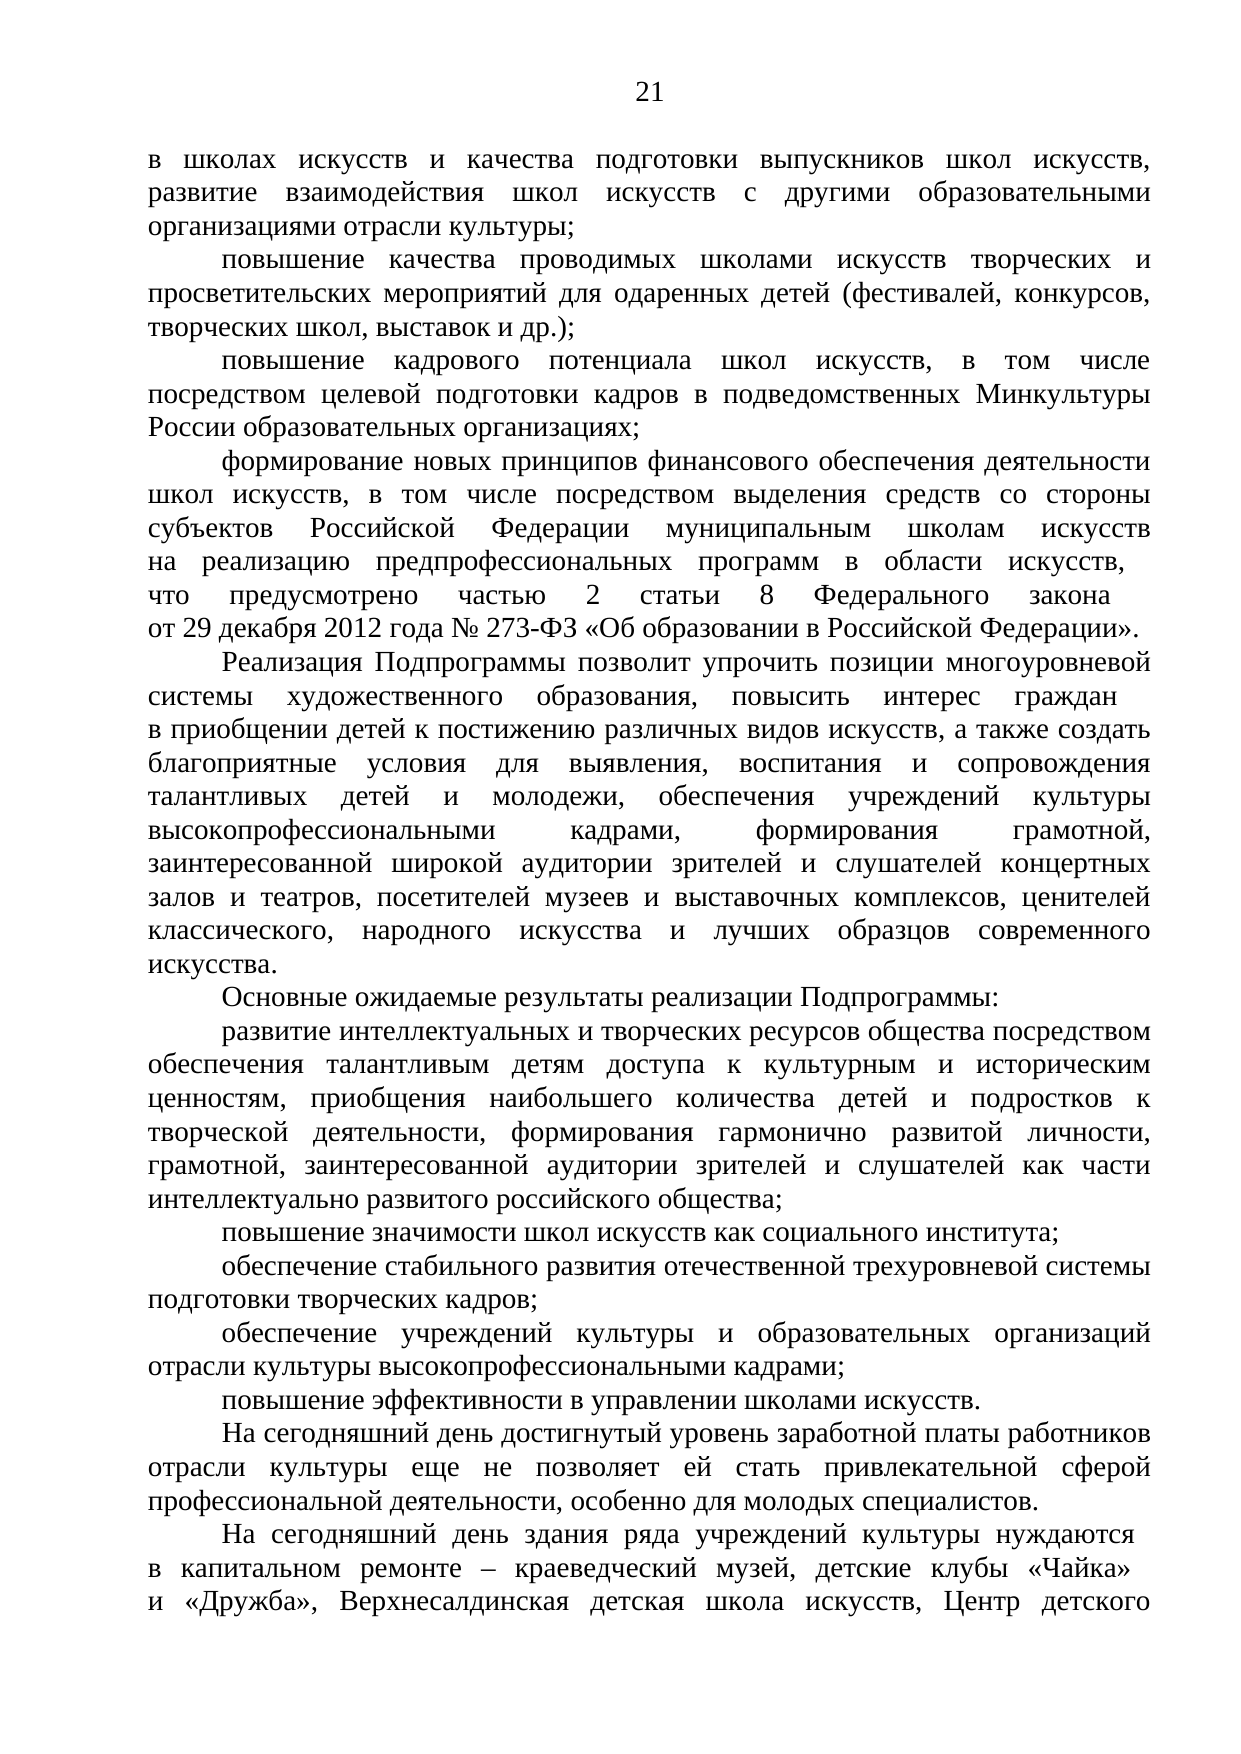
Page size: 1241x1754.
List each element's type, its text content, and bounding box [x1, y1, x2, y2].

text формирование новых принципов финансового обеспечения деятельности школ искусств, в том числе посредством выделения средств со стороны субъектов Российской Федерации муниципальным школам искусств на реализацию предпрофессиональных программ в области искусств, что предусмотрено частью 2 статьи 8 Федерального закона от 29 декабря 2012 года № 273-ФЗ «Об образовании в Российской Федерации». [148, 443, 1152, 644]
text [148, 141, 1152, 242]
text обеспечение стабильного развития отечественной трехуровневой системы подготовки творческих кадров; [148, 1248, 1152, 1315]
text На сегодняшний день достигнутый уровень заработной платы работников отрасли культуры еще не позволяет ей стать привлекательной сферой профессиональной деятельности, особенно для молодых специалистов. [148, 1416, 1152, 1516]
text Основные ожидаемые результаты реализации Подпрограммы: [148, 979, 1152, 1013]
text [148, 1516, 1152, 1617]
text повышение значимости школ искусств как социального института; [148, 1214, 1152, 1248]
text повышение кадрового потенциала школ искусств, в том числе посредством целевой подготовки кадров в подведомственных Минкультуры России образовательных организациях; [148, 342, 1152, 443]
text повышение качества проводимых школами искусств творческих и просветительских мероприятий для одаренных детей (фестивалей, конкурсов, творческих школ, выставок и др.); [148, 242, 1152, 342]
text развитие интеллектуальных и творческих ресурсов общества посредством обеспечения талантливым детям доступа к культурным и историческим ценностям, приобщения наибольшего количества детей и подростков к творческой деятельности, формирования гармонично развитой личности, грамотной, заинтересованной аудитории зрителей и слушателей как части интеллектуально развитого российского общества; [148, 1013, 1152, 1214]
text обеспечение учреждений культуры и образовательных организаций отрасли культуры высокопрофессиональными кадрами; [148, 1315, 1152, 1382]
text повышение эффективности в управлении школами искусств. [148, 1382, 1152, 1416]
text Реализация Подпрограммы позволит упрочить позиции многоуровневой системы художественного образования, повысить интерес граждан в приобщении детей к постижению различных видов искусств, а также создать благоприятные условия для выявления, воспитания и сопровождения талантливых детей и молодежи, обеспечения учреждений культуры высокопрофессиональными кадрами, формирования грамотной, заинтересованной широкой аудитории зрителей и слушателей концертных залов и театров, посетителей музеев и выставочных комплексов, ценителей классического, народного искусства и лучших образцов современного искусства. [148, 644, 1152, 979]
